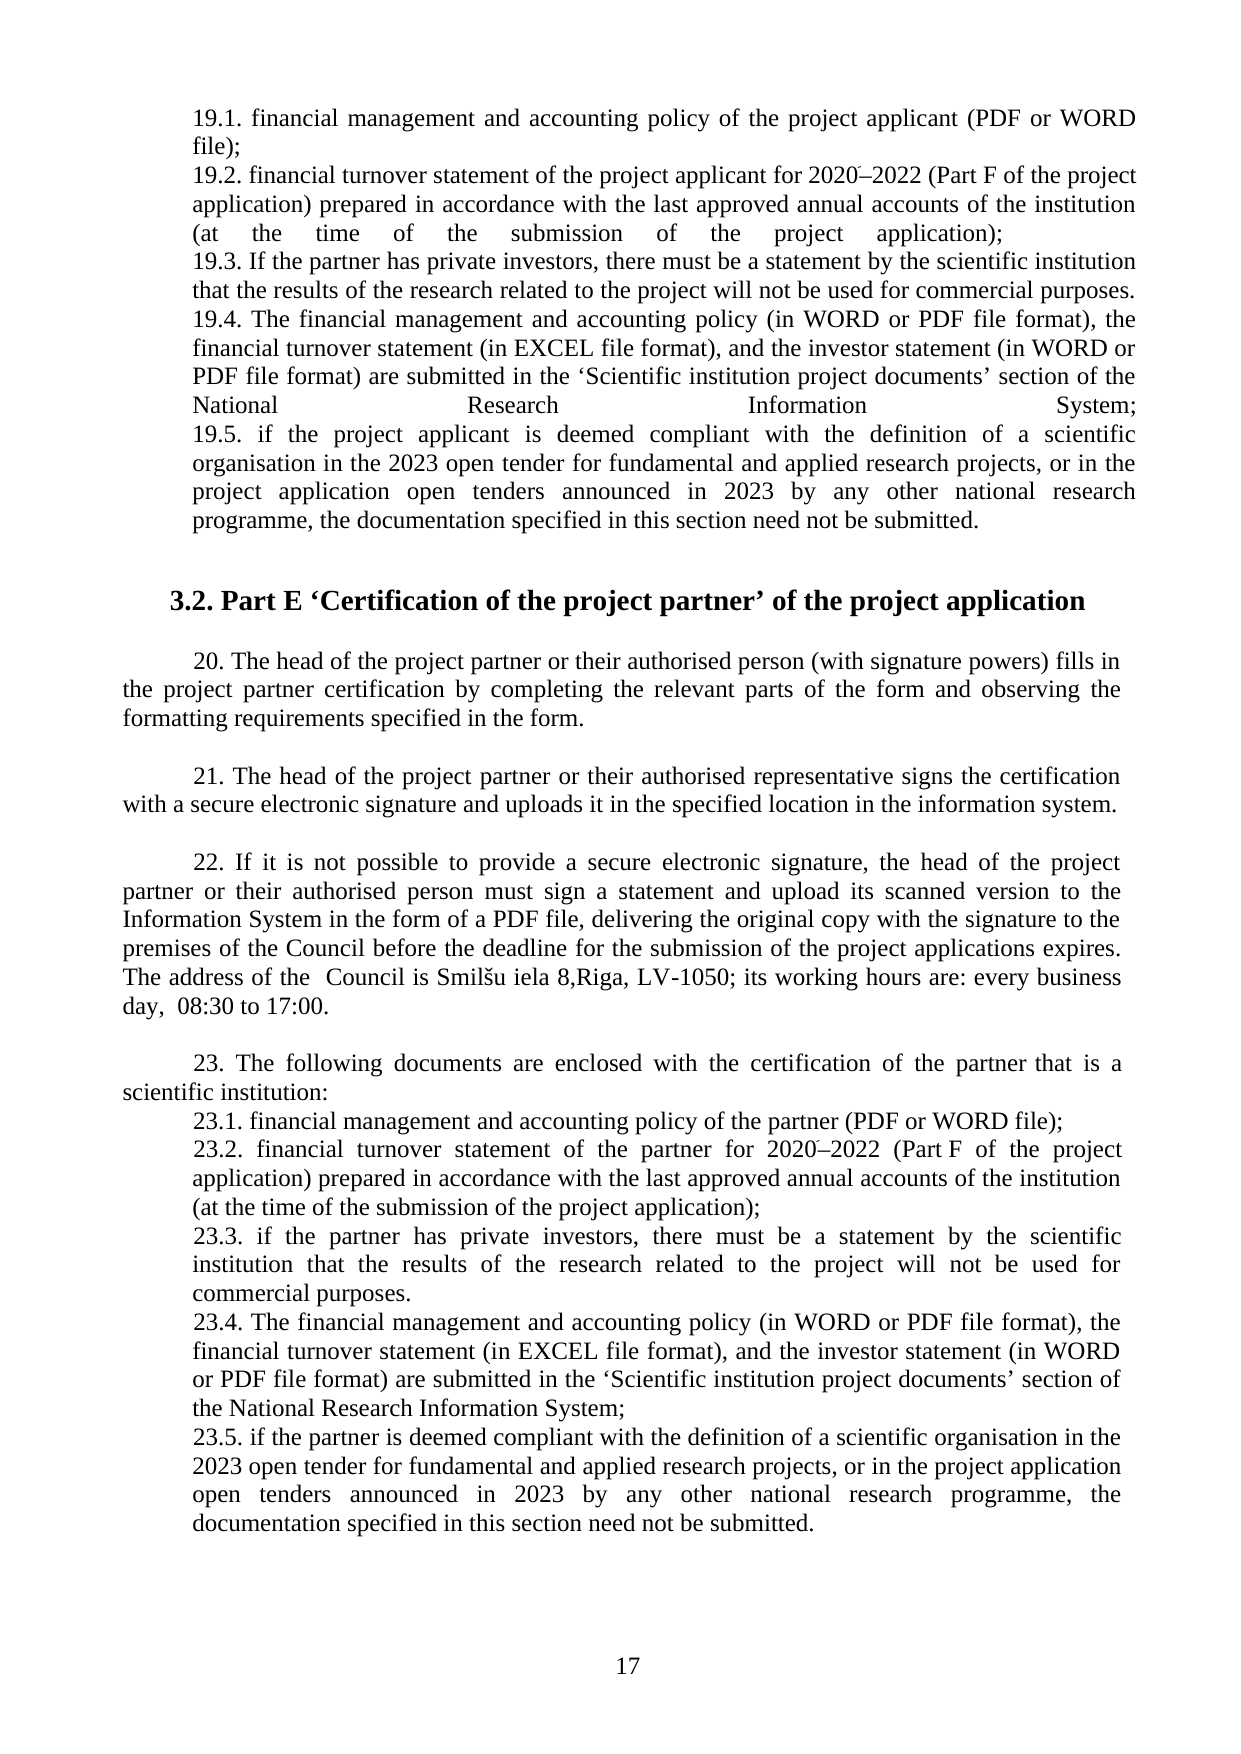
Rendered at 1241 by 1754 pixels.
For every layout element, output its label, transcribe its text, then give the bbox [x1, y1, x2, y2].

list 23.1. financial management and accounting policy of the partner (PDF or WORD file); [192, 1106, 1122, 1134]
list 23.3. if the partner has private investors, there must be a statement by the scientific institution that the results of the research related to the project will not be used for commercial purposes. [192, 1221, 1122, 1307]
list 20. The head of the project partner or their authorised person (with signature powers) fills in the project partner certification by completing the relevant parts of the form and observing the formatting requirements specified in the form. [122, 646, 1122, 732]
subtitle 3.2. Part E ‘Certification of the project partner’ of the project application [118, 583, 1137, 617]
list 23.2. financial turnover statement of the partner for 2020ؘ–2022 (Part F of the project application) prepared in accordance with the last approved annual accounts of the institution (at the time of the submission of the project application); [192, 1134, 1122, 1221]
list 22. If it is not possible to provide a secure electronic signature, the head of the project partner or their authorised person must sign a statement and upload its scanned version to the Information System in the form of a PDF file, delivering the original copy with the signature to the premises of the Council before the deadline for the submission of the project applications expires. The address of the -1050; its working hours are: every business day, 08:30 to 17:00. [122, 847, 1122, 1019]
text 19.1. financial management and accounting policy of the project applicant (PDF or WORD file); 19.2. financial turnover statement of the project applicant for 2020ؘ–2022 (Part F of the project application) prepared in accordance with the last approved annual accounts of the institution (at the time of the submission of the project application); 19.3. If the partner has private investors, there must be a statement by the scientific institution that the results of the research related to the project will not be used for commercial purposes. 19.4. The financial management and accounting policy (in WORD or PDF file format), the financial turnover statement (in EXCEL file format), and the investor statement (in WORD or PDF file format) are submitted in the ‘Scientific institution project documents’ section of the National Research Information System; 19.5. [192, 103, 1137, 534]
list 23.5. [192, 1422, 1122, 1537]
list 23. The following documents are enclosed with the certification of the partner that is a scientific institution: [122, 1048, 1122, 1106]
list 21. The head of the project partner or their authorised representative signs the certification with a secure electronic signature and uploads it in the specified location in the information system. [122, 761, 1122, 818]
list 23.4. The financial management and accounting policy (in WORD or PDF file format), the financial turnover statement (in EXCEL file format), and the investor statement (in WORD or PDF file format) are submitted in the ‘Scientific institution project documents’ section of the National Research Information System; [192, 1307, 1122, 1422]
